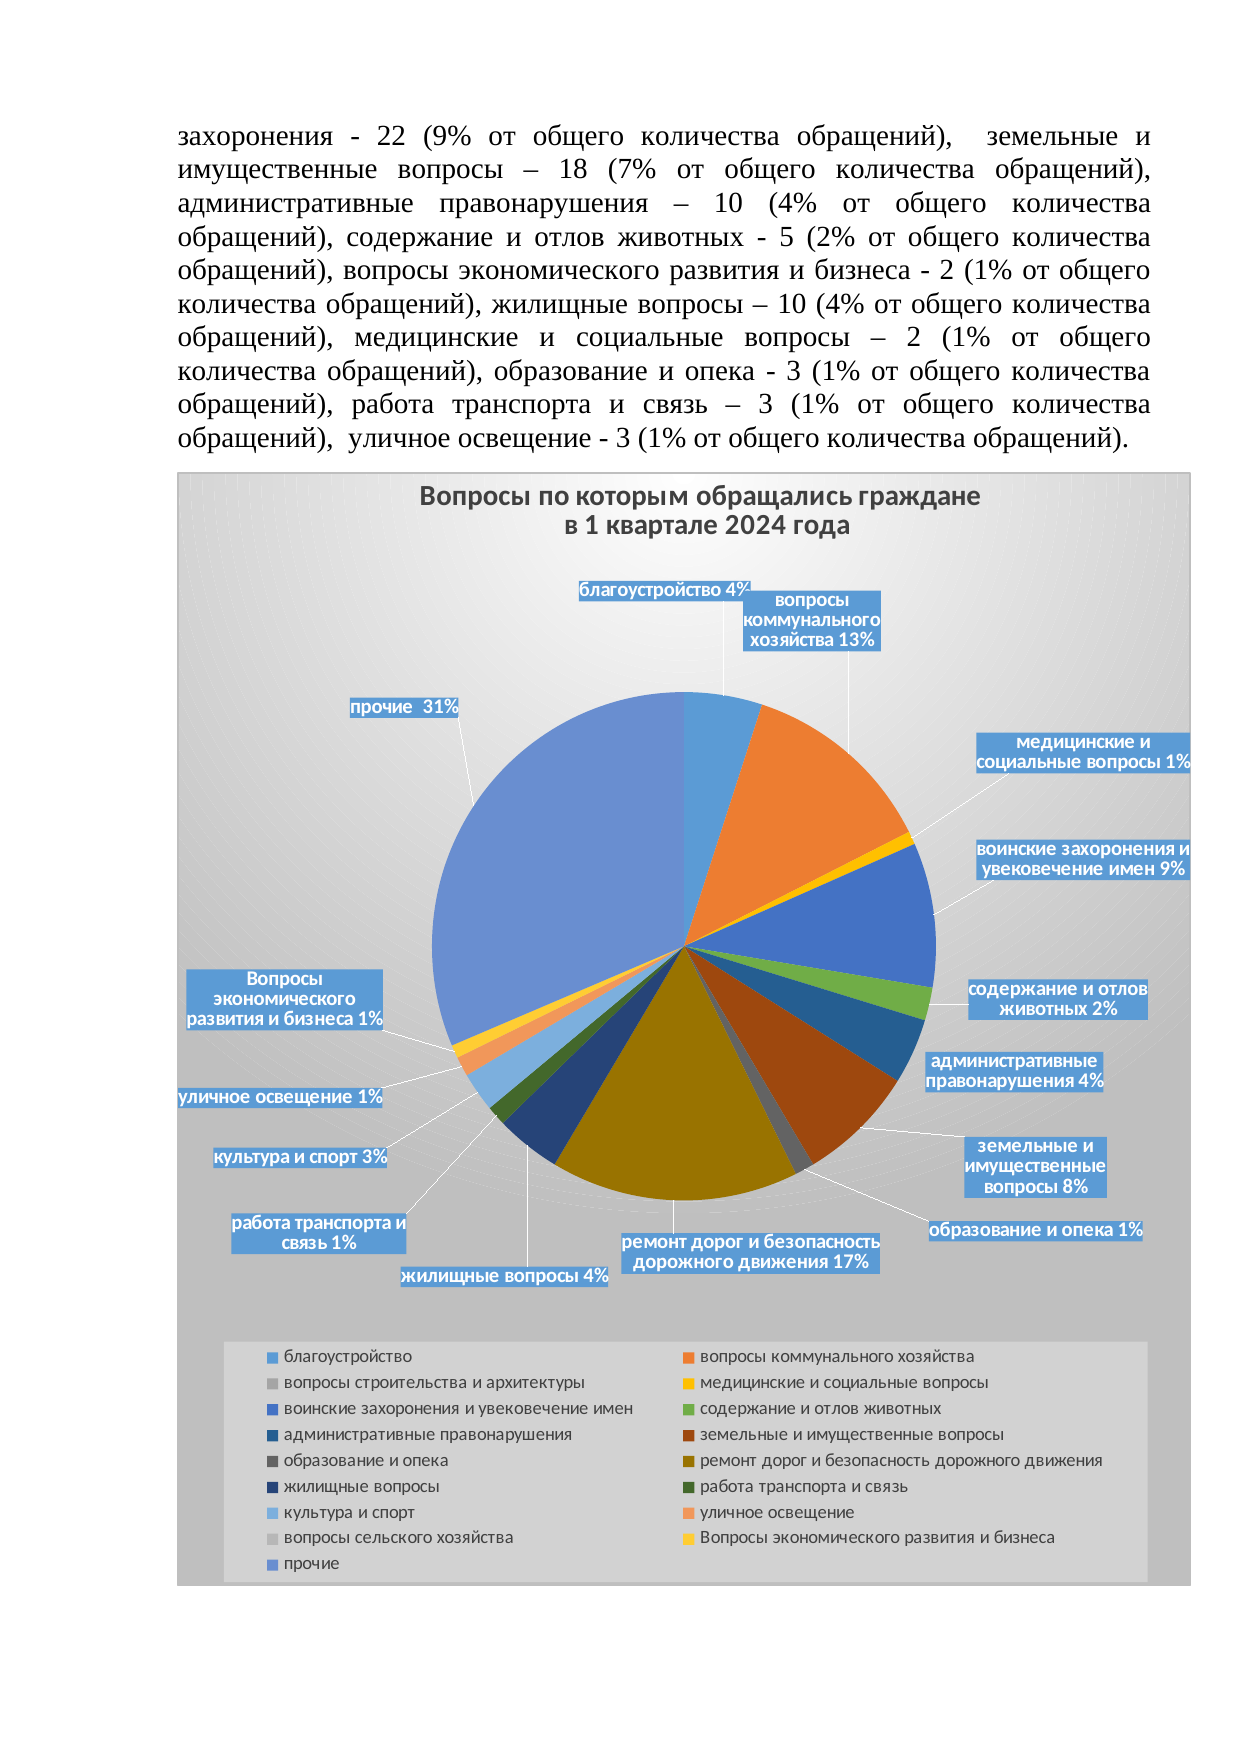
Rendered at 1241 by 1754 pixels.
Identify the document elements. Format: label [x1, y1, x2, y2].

text [177, 118, 1152, 453]
